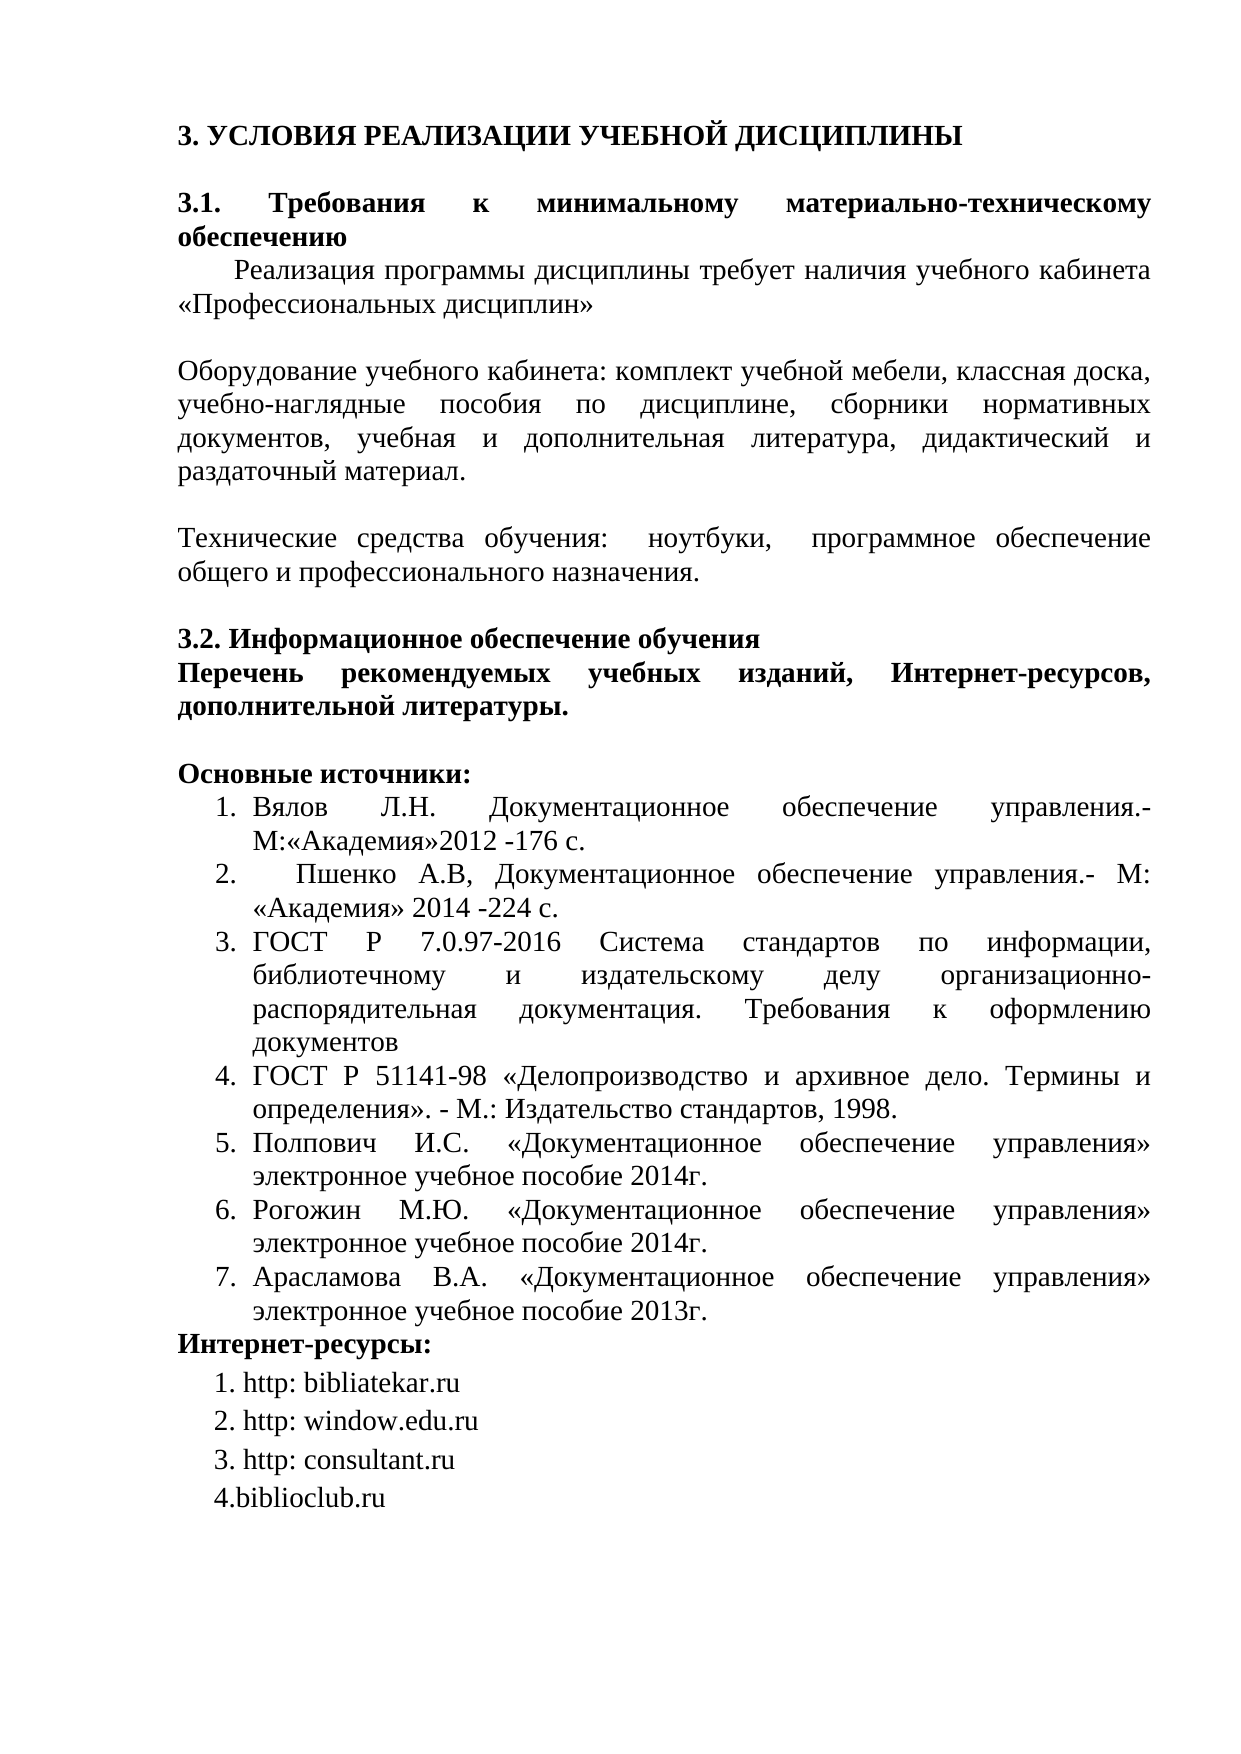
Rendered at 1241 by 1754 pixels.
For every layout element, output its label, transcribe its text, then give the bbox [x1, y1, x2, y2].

subtitle 3. условия реализации учебной дисциплины [177, 118, 1152, 152]
text Оборудование учебного кабинета: комплект учебной мебели, классная доска, учебно-наглядные пособия по дисциплине, сборники нормативных документов, учебная и дополнительная литература, дидактический и раздаточный материал. [177, 353, 1152, 487]
subtitle Перечень рекомендуемых учебных изданий, Интернет-ресурсов, дополнительной литературы. [177, 655, 1152, 722]
list Пшенко А.В, Документационное обеспечение управления.- М: «Академия» 2014 -224 с. [215, 857, 1152, 924]
text Реализация программы дисциплины требует наличия учебного кабинета «Профессиональных дисциплин» [177, 252, 1152, 319]
text Технические средства обучения: ноутбуки, программное обеспечение общего и профессионального назначения. [177, 521, 1152, 588]
list ГОСТ Р 7.0.97-2016 Система стандартов по информации, библиотечному и издательскому делу организационно-распорядительная документация. Требования к оформлению документов [215, 924, 1152, 1058]
text Интернет-ресурсы: [177, 1326, 1152, 1360]
text 1. http: bibliatekar.ru [177, 1365, 1152, 1398]
list ГОСТ Р 51141-98 «Делопроизводство и архивное дело. Термины и определения». - М.: Издательство стандартов, 1998. [215, 1058, 1152, 1125]
list Рогожин М.Ю. «Документационное обеспечение управления» электронное учебное пособие 2014г. [215, 1192, 1152, 1259]
text 3.1. Требования к минимальному материально-техническому обеспечению [177, 185, 1152, 252]
text 4.biblioclub.ru [177, 1480, 1152, 1514]
list Арасламова В.А. «Документационное обеспечение управления» электронное учебное пособие 2013г. [215, 1259, 1152, 1326]
text 3. http: consultant.ru [177, 1442, 1152, 1475]
text 2. http: window.edu.ru [177, 1403, 1152, 1437]
text Основные источники: [177, 756, 1152, 789]
list Полпович И.С. «Документационное обеспечение управления» электронное учебное пособие 2014г. [215, 1125, 1152, 1192]
list Вялов Л.Н. Документационное обеспечение управления.- М:«Академия»2012 -176 с. [215, 789, 1152, 857]
subtitle 3.2. Информационное обеспечение обучения [177, 621, 1152, 655]
